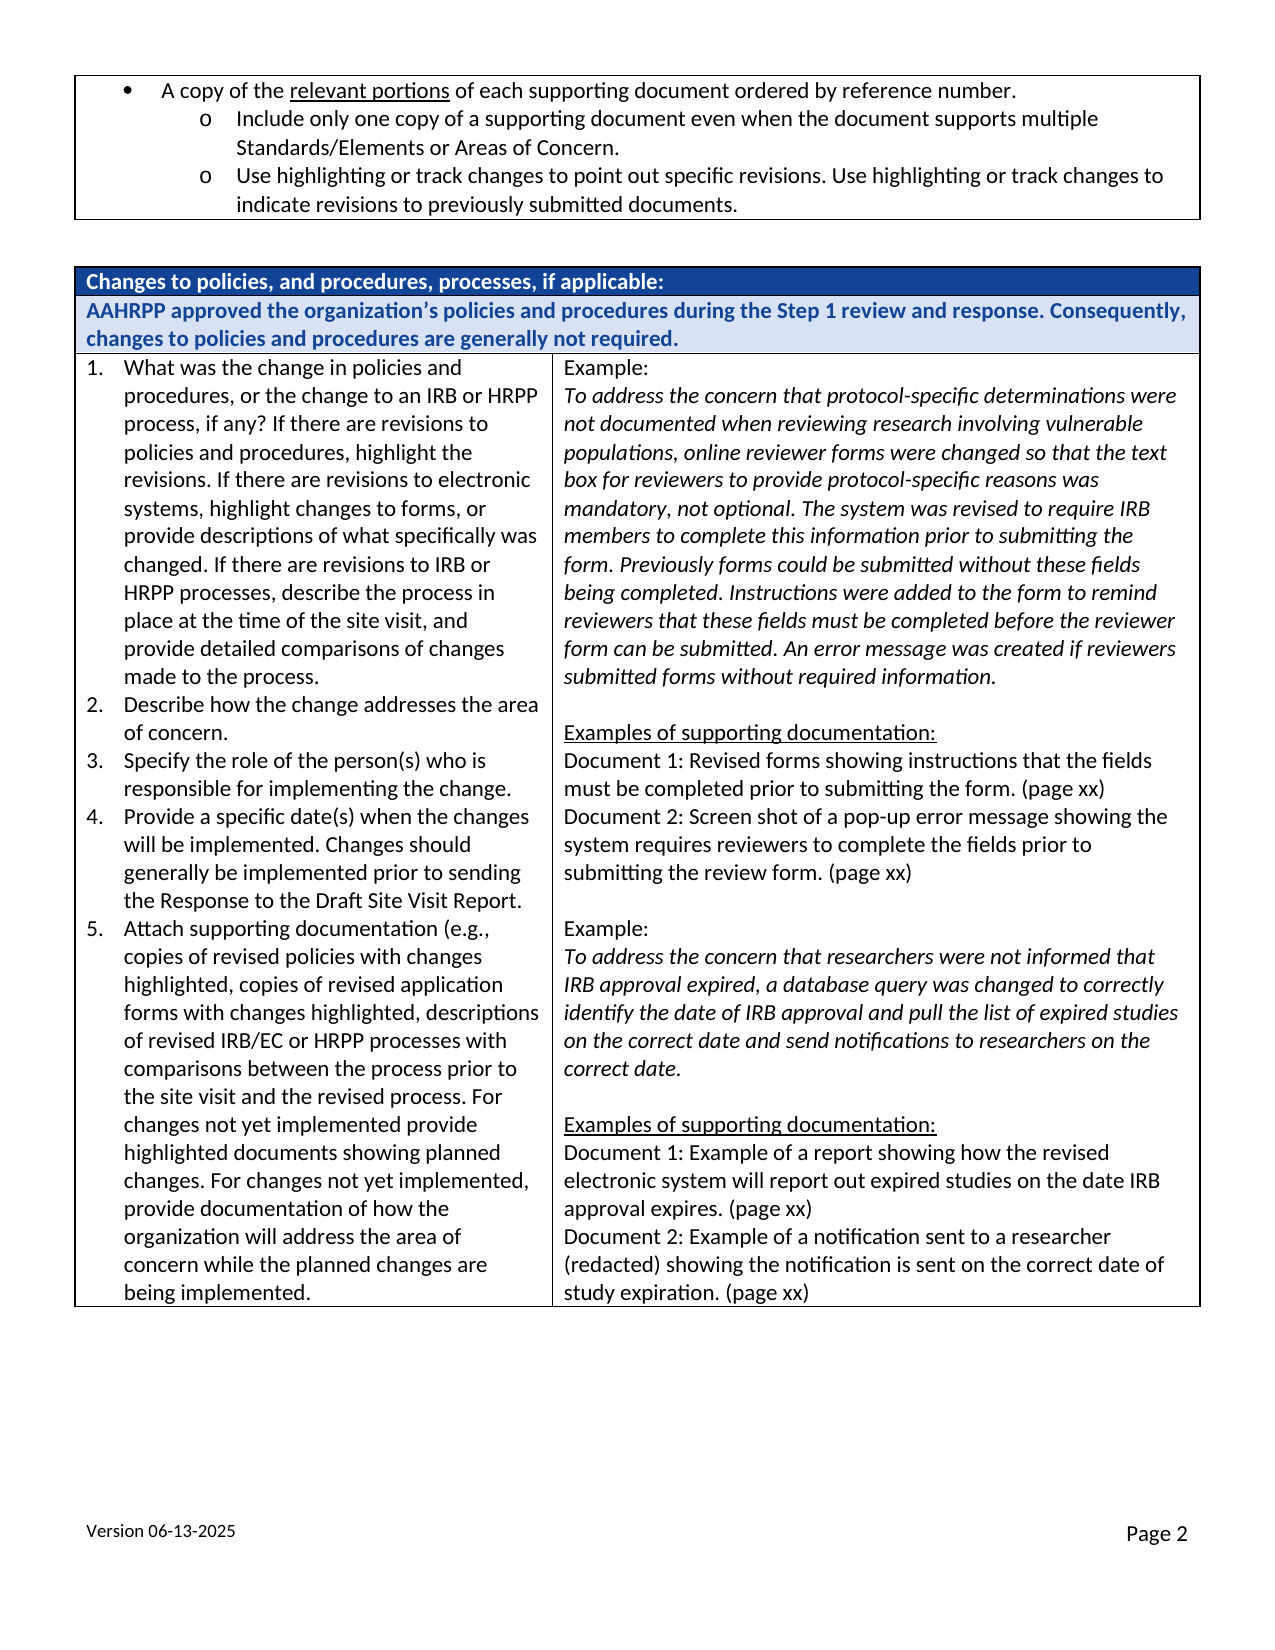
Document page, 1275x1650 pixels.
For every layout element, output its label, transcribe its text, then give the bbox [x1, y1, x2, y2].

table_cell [76, 76, 1199, 218]
table_cell What was the change in policies and procedures, or the change to an IRB or HRPP process, if any? If there are revisions to policies and procedures, highlight the revisions. If there are revisions to electronic systems, highlight changes to forms, or provide descriptions of what specifically was changed. If there are revisions to IRB or HRPP processes, describe the process in place at the time of the site visit, and provide detailed comparisons of changes made to the process. Describe how the change addresses the area of concern. Specify the role of the person(s) who is responsible for implementing the change. Provide a specific date(s) when the changes will be implemented. Changes should generally be implemented prior to sending the Response to the Draft Site Visit Report. Attach supporting documentation (e.g., copies of revised policies with changes highlighted, copies of revised application forms with changes highlighted, descriptions of revised IRB/EC or HRPP processes with comparisons between the process prior to the site visit and the revised process. For changes not yet implemented provide highlighted documents showing planned changes. For changes not yet implemented, provide documentation of how the organization will address the area of concern while the planned changes are being implemented. [76, 354, 552, 1306]
table_cell AAHRPP approved the organization’s policies and procedures during the Step 1 review and response. Consequently, changes to policies and procedures are generally not required. [76, 296, 1199, 352]
table_header Changes to policies, and procedures, processes, if applicable: [76, 268, 1199, 295]
table_cell Example: To address the concern that protocol-specific determinations were not documented when reviewing research involving vulnerable populations, online reviewer forms were changed so that the text box for reviewers to provide protocol-specific reasons was mandatory, not optional. The system was revised to require IRB members to complete this information prior to submitting the form. Previously forms could be submitted without these fields being completed. Instructions were added to the form to remind reviewers that these fields must be completed before the reviewer form can be submitted. An error message was created if reviewers submitted forms without required information. Examples of supporting documentation: Document 1: Revised forms showing instructions that the fields must be completed prior to submitting the form. (page xx) Document 2: Screen shot of a pop-up error message showing the system requires reviewers to complete the fields prior to submitting the review form. (page xx) Example: To address the concern that researchers were not informed that IRB approval expired, a database query was changed to correctly identify the date of IRB approval and pull the list of expired studies on the correct date and send notifications to researchers on the correct date. Examples of supporting documentation: Document 1: Example of a report showing how the revised electronic system will report out expired studies on the date IRB approval expires. (page xx) Document 2: Example of a notification sent to a researcher (redacted) showing the notification is sent on the correct date of study expiration. (page xx) [553, 354, 1199, 1306]
